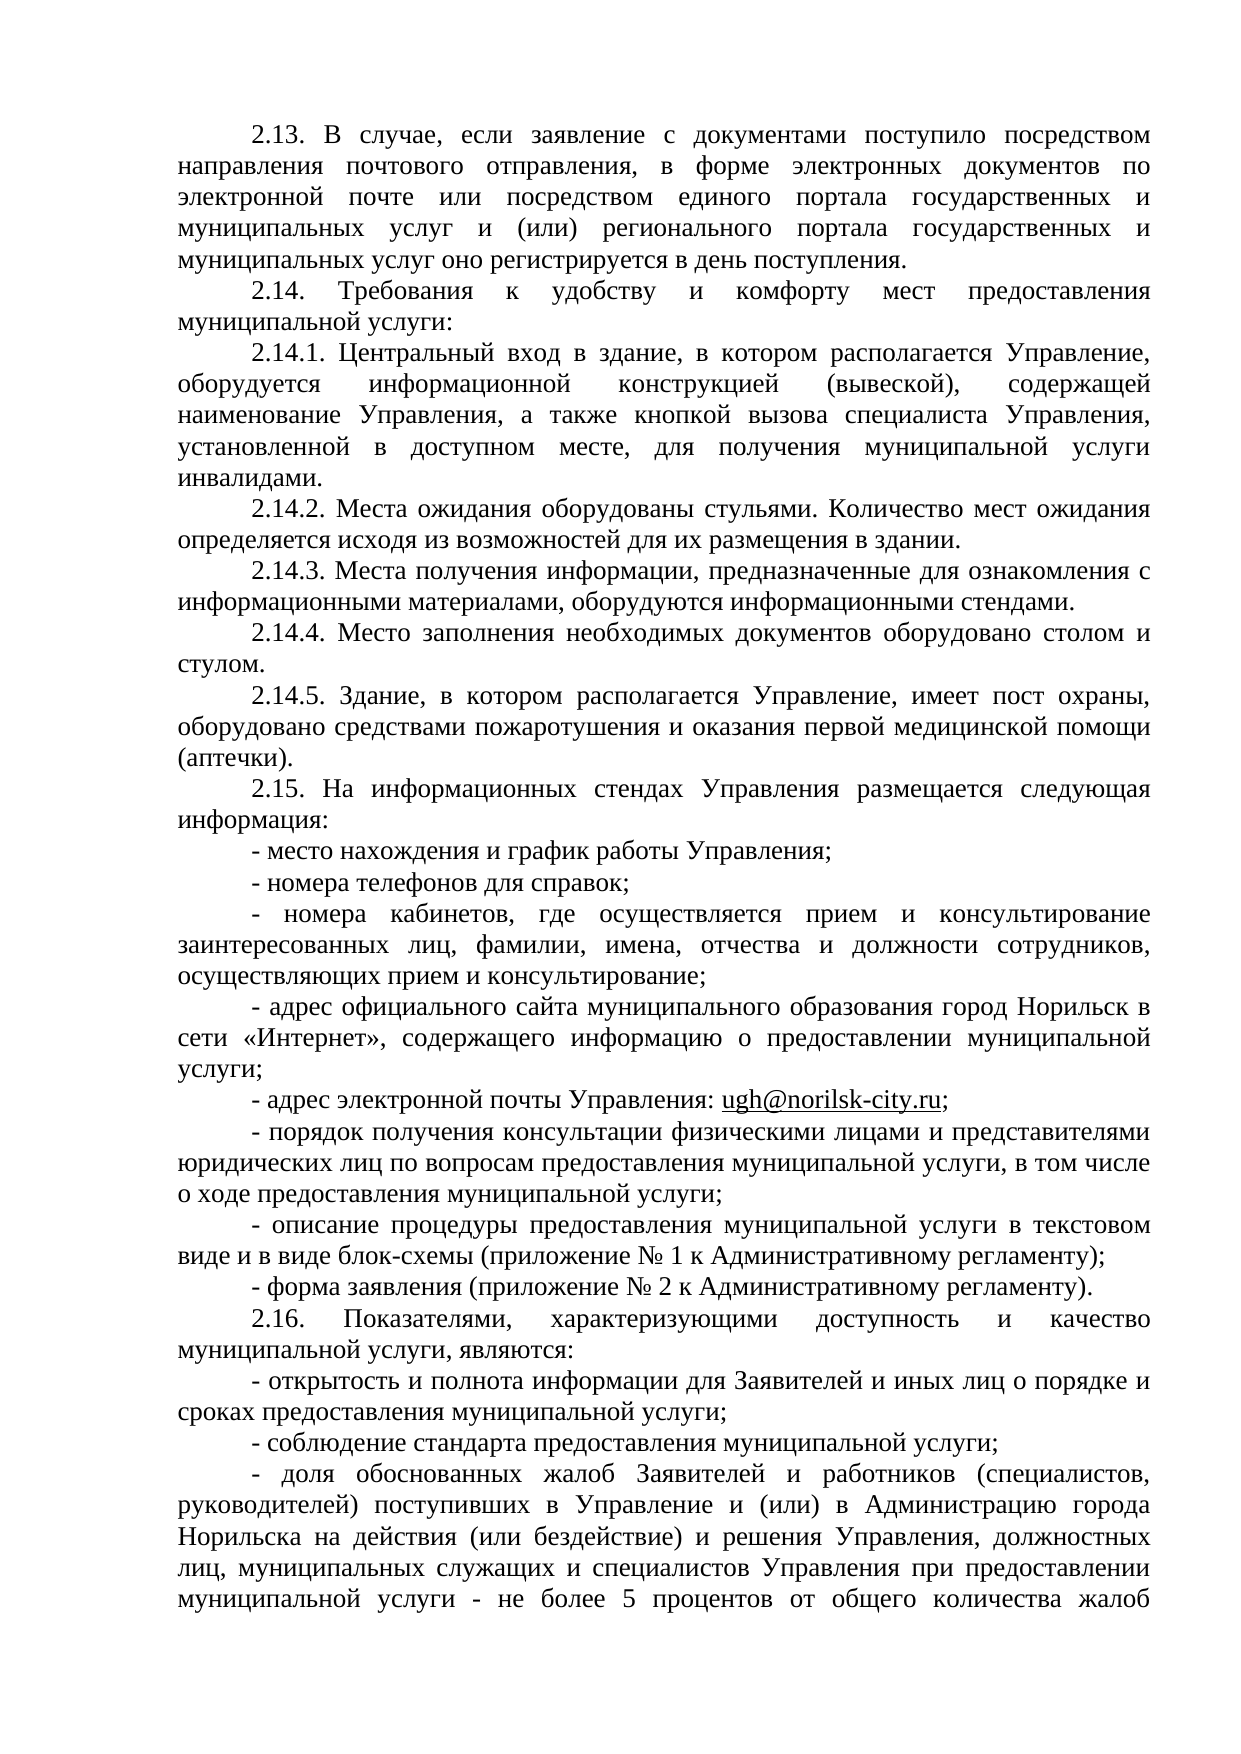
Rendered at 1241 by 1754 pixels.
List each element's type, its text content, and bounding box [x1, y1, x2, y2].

text 2.14.4. Место заполнения необходимых документов оборудовано столом и стулом. [177, 616, 1152, 679]
text 2.14.1. Центральный вход в здание, в котором располагается Управление, оборудуется информационной конструкцией (вывеской), содержащей наименование Управления, а также кнопкой вызова специалиста Управления, установленной в доступном месте, для получения муниципальной услуги инвалидами. [177, 336, 1152, 492]
text 2.14.5. Здание, в котором располагается Управление, имеет пост охраны, оборудовано средствами пожаротушения и оказания первой медицинской помощи (аптечки). [177, 679, 1152, 772]
text - адрес официального сайта муниципального образования город Норильск в сети «Интернет», содержащего информацию о предоставлении муниципальной услуги; [177, 990, 1152, 1084]
text - адрес электронной почты Управления: ugh@norilsk-city.ru; [177, 1084, 1152, 1115]
text - место нахождения и график работы Управления; [177, 834, 1152, 866]
text - порядок получения консультации физическими лицами и представителями юридических лиц по вопросам предоставления муниципальной услуги, в том числе о ходе предоставления муниципальной услуги; [177, 1115, 1152, 1208]
text - форма заявления (приложение № 2 к Административному регламенту). [177, 1271, 1152, 1302]
text - номера кабинетов, где осуществляется прием и консультирование заинтересованных лиц, фамилии, имена, отчества и должности сотрудников, осуществляющих прием и консультирование; [177, 897, 1152, 990]
text 2.14. Требования к удобству и комфорту мест предоставления муниципальной услуги: [177, 274, 1152, 336]
text 2.16. Показателями, характеризующими доступность и качество муниципальной услуги, являются: [177, 1302, 1152, 1364]
text - открытость и полнота информации для Заявителей и иных лиц о порядке и сроках предоставления муниципальной услуги; [177, 1364, 1152, 1426]
text 2.13. В случае, если заявление с документами поступило посредством направления почтового отправления, в форме электронных документов по электронной почте или посредством единого портала государственных и муниципальных услуг и (или) регионального портала государственных и муниципальных услуг оно регистрируется в день поступления. [177, 118, 1152, 274]
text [177, 1457, 1152, 1613]
text - описание процедуры предоставления муниципальной услуги в текстовом виде и в виде блок-схемы (приложение № 1 к Административному регламенту); [177, 1208, 1152, 1271]
text 2.15. На информационных стендах Управления размещается следующая информация: [177, 772, 1152, 834]
text - номера телефонов для справок; [177, 866, 1152, 897]
text - соблюдение стандарта предоставления муниципальной услуги; [177, 1426, 1152, 1457]
text 2.14.3. Места получения информации, предназначенные для ознакомления с информационными материалами, оборудуются информационными стендами. [177, 554, 1152, 616]
text 2.14.2. Места ожидания оборудованы стульями. Количество мест ожидания определяется исходя из возможностей для их размещения в здании. [177, 492, 1152, 554]
